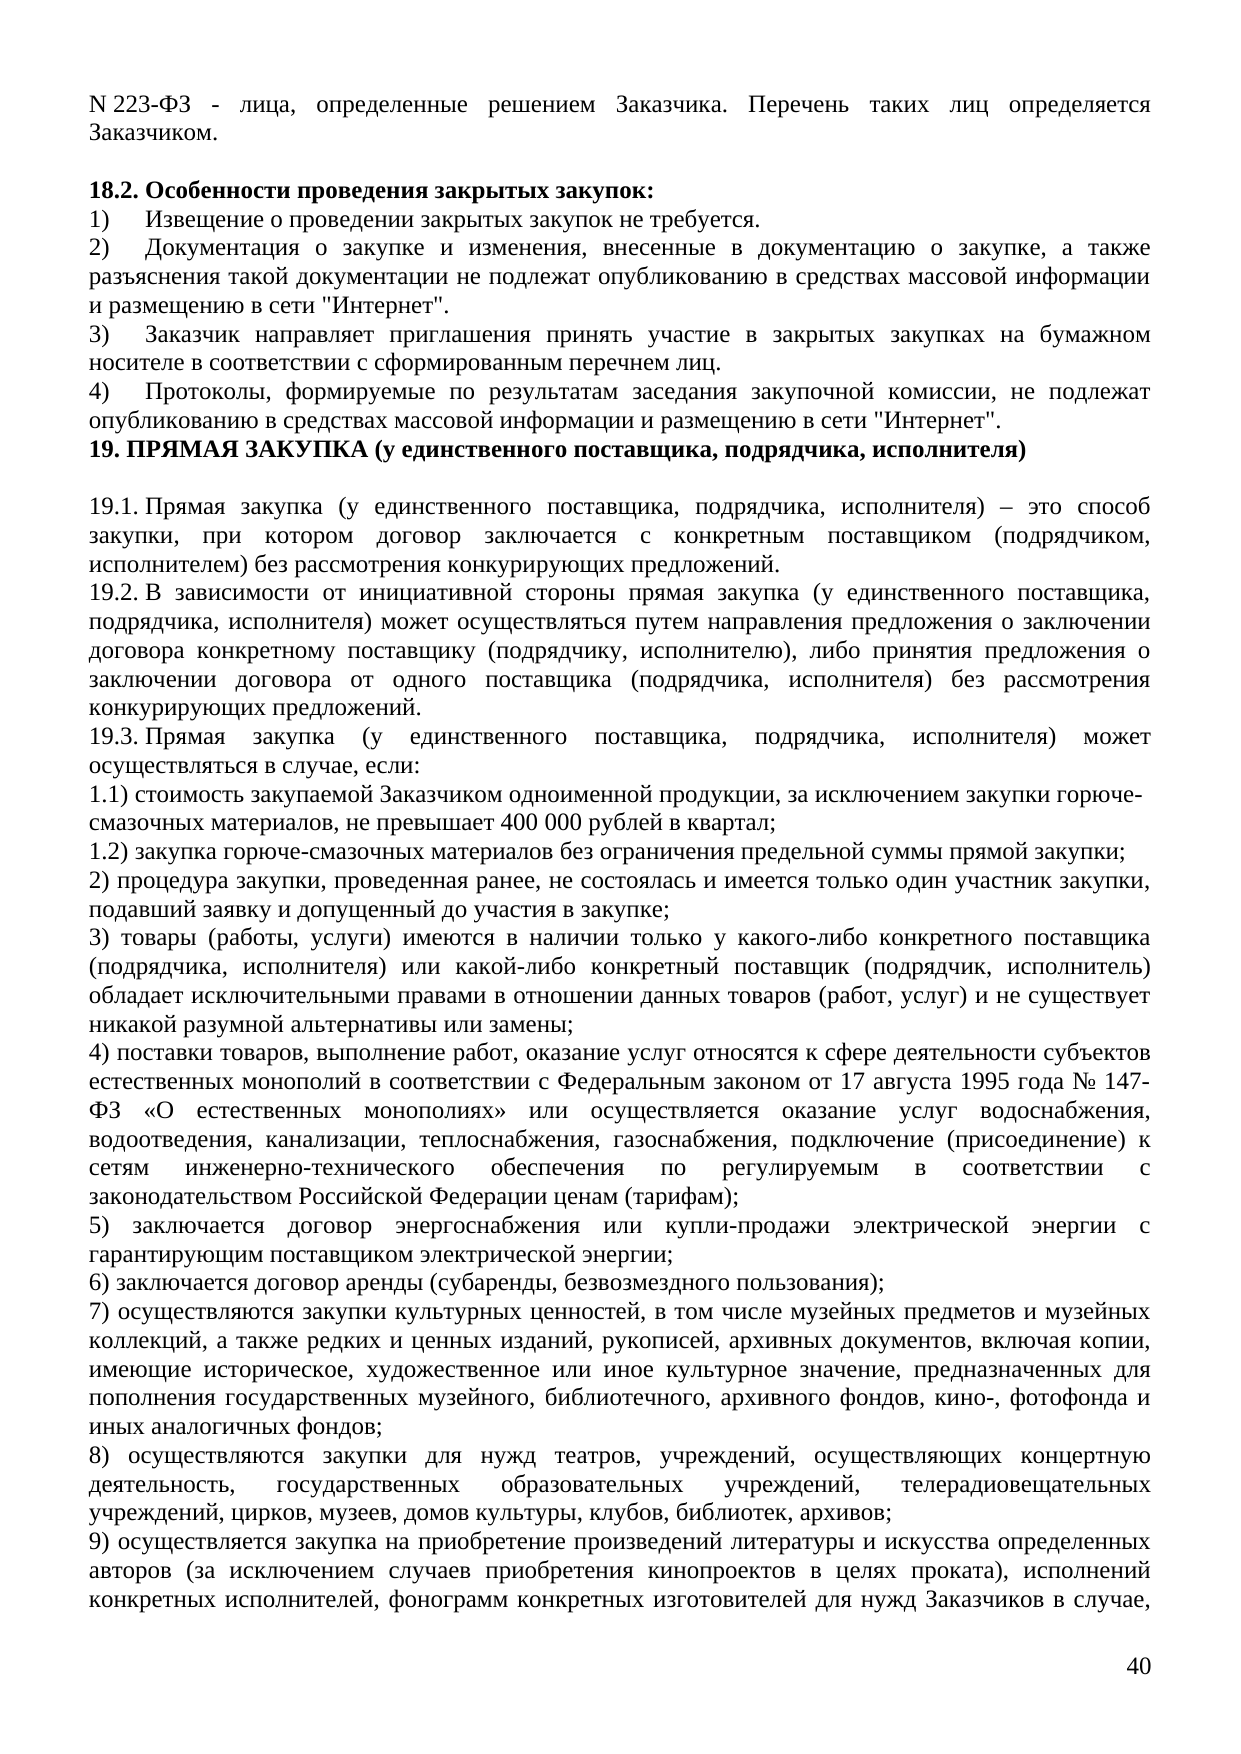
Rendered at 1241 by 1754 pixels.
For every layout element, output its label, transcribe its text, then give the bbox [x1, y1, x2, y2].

list Протоколы, формируемые по результатам заседания закупочной комиссии, не подлежат опубликованию в средствах массовой информации и размещению в сети "Интернет". [89, 376, 1152, 434]
text 4) поставки товаров, выполнение работ, оказание услуг относятся к сфере деятельности субъектов естественных монополий в соответствии с Федеральным законом от 17 августа 1995 года № 147-ФЗ «О естественных монополиях» или осуществляется оказание услуг водоснабжения, водоотведения, канализации, теплоснабжения, газоснабжения, подключение (присоединение) к сетям инженерно-технического обеспечения по регулируемым в соответствии с законодательством Российской Федерации ценам (тарифам); [89, 1037, 1152, 1210]
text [89, 1526, 1152, 1612]
list Извещение о проведении закрытых закупок не требуется. [89, 204, 1152, 232]
list Заказчик направляет приглашения принять участие в закрытых закупках на бумажном носителе в соответствии с сформированным перечнем лиц. [89, 319, 1152, 376]
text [89, 89, 1152, 146]
list Документация о закупке и изменения, внесенные в документацию о закупке, а также разъяснения такой документации не подлежат опубликованию в средствах массовой информации и размещению в сети "Интернет". [89, 232, 1152, 319]
text 3) товары (работы, услуги) имеются в наличии только у какого-либо конкретного поставщика (подрядчика, исполнителя) или какой-либо конкретный поставщик (подрядчик, исполнитель) обладает исключительными правами в отношении данных товаров (работ, услуг) и не существует никакой разумной альтернативы или замены; [89, 922, 1152, 1037]
text 5) заключается договор энергоснабжения или купли-продажи электрической энергии с гарантирующим поставщиком электрической энергии; [89, 1210, 1152, 1267]
text 19.2. В зависимости от инициативной стороны прямая закупка (у единственного поставщика, подрядчика, исполнителя) может осуществляться путем направления предложения о заключении договора конкретному поставщику (подрядчику, исполнителю), либо принятия предложения о заключении договора от одного поставщика (подрядчика, исполнителя) без рассмотрения конкурирующих предложений. [89, 577, 1152, 721]
text 19.1. Прямая закупка (у единственного поставщика, подрядчика, исполнителя) – это способ закупки, при котором договор заключается с конкретным поставщиком (подрядчиком, исполнителем) без рассмотрения конкурирующих предложений. [89, 491, 1152, 577]
text 6) заключается договор аренды (субаренды, безвозмездного пользования); [89, 1267, 1152, 1296]
text 8) осуществляются закупки для нужд театров, учреждений, осуществляющих концертную деятельность, государственных образовательных учреждений, телерадиовещательных учреждений, цирков, музеев, домов культуры, клубов, библиотек, архивов; [89, 1440, 1152, 1526]
text 7) осуществляются закупки культурных ценностей, в том числе музейных предметов и музейных коллекций, а также редких и ценных изданий, рукописей, архивных документов, включая копии, имеющие историческое, художественное или иное культурное значение, предназначенных для пополнения государственных музейного, библиотечного, архивного фондов, кино-, фотофонда и иных аналогичных фондов; [89, 1296, 1152, 1440]
text 1.2) закупка горюче-смазочных материалов без ограничения предельной суммы прямой закупки; [89, 836, 1152, 865]
text 19.3. Прямая закупка (у единственного поставщика, подрядчика, исполнителя) может осуществляться в случае, если: [89, 721, 1152, 779]
text 1.1) стоимость закупаемой Заказчиком одноименной продукции, за исключением закупки горюче-смазочных материалов, не превышает 400 000 рублей в квартал; [89, 779, 1152, 836]
text 19. ПРЯМАЯ ЗАКУПКА (у единственного поставщика, подрядчика, исполнителя) [89, 434, 1152, 462]
text 18.2. Особенности проведения закрытых закупок: [89, 175, 1152, 204]
text 2) процедура закупки, проведенная ранее, не состоялась и имеется только один участник закупки, подавший заявку и допущенный до участия в закупке; [89, 865, 1152, 922]
